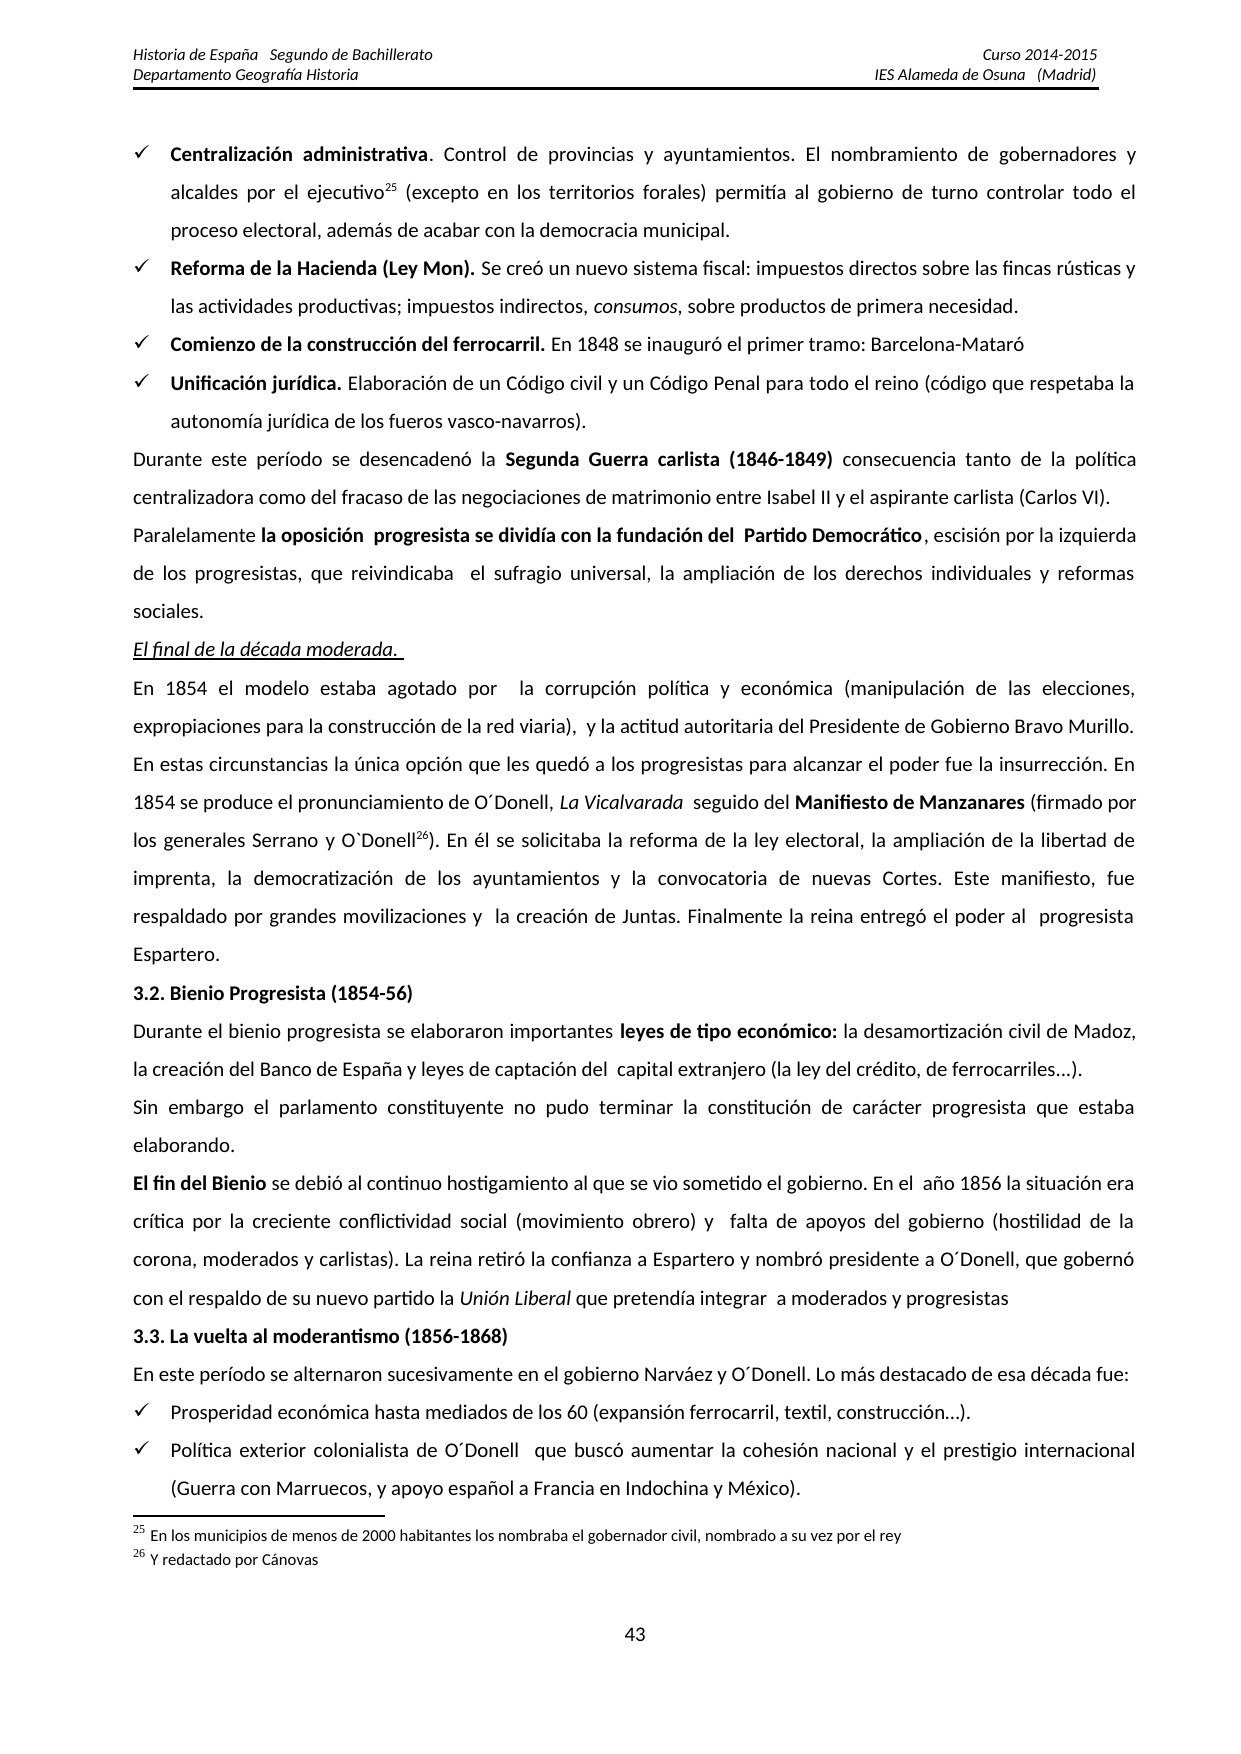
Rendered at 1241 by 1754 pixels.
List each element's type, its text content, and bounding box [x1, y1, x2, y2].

list Prosperidad económica hasta mediados de los 60 (expansión ferrocarril, textil, construcción…). [133, 1399, 1137, 1424]
text Durante el bienio progresista se elaboraron importantes leyes de tipo económico: la desamortización civil de Madoz, la creación del Banco de España y leyes de captación del capital extranjero (la ley del crédito, de ferrocarriles...). [133, 1018, 1137, 1081]
list Reforma de la Hacienda (Ley Mon). Se creó un nuevo sistema fiscal: impuestos directos sobre las fincas rústicas y las actividades productivas; impuestos indirectos, consumos, sobre productos de primera necesidad. [133, 255, 1137, 319]
text Paralelamente la oposición progresista se dividía con la fundación del Partido Democrático, escisión por la izquierda de los progresistas, que reivindicaba el sufragio universal, la ampliación de los derechos individuales y reformas sociales. [133, 522, 1137, 624]
text 3.2. Bienio Progresista (1854-56) [133, 980, 1137, 1005]
list Política exterior colonialista de O´Donell que buscó aumentar la cohesión nacional y el prestigio internacional (Guerra con Marruecos, y apoyo español a Francia en Indochina y México). [133, 1437, 1137, 1501]
text En este período se alternaron sucesivamente en el gobierno Narváez y O´Donell. Lo más destacado de esa década fue: [133, 1361, 1137, 1386]
list Centralización administrativa. Control de provincias y ayuntamientos. El nombramiento de gobernadores y alcaldes por el ejecutivo (excepto en los territorios forales) permitía al gobierno de turno controlar todo el proceso electoral, además de acabar con la democracia municipal. [133, 141, 1137, 243]
text Durante este período se desencadenó la Segunda Guerra carlista (1846-1849) consecuencia tanto de la política centralizadora como del fracaso de las negociaciones de matrimonio entre Isabel II y el aspirante carlista (Carlos VI). [133, 446, 1137, 509]
text Sin embargo el parlamento constituyente no pudo terminar la constitución de carácter progresista que estaba elaborando. [133, 1094, 1137, 1158]
text El final de la década moderada. [133, 637, 1137, 662]
text El fin del Bienio se debió al continuo hostigamiento al que se vio sometido el gobierno. En el año 1856 la situación era crítica por la creciente conflictividad social (movimiento obrero) y falta de apoyos del gobierno (hostilidad de la corona, moderados y carlistas). La reina retiró la confianza a Espartero y nombró presidente a O´Donell, que gobernó con el respaldo de su nuevo partido la Unión Liberal que pretendía integrar a moderados y progresistas [133, 1170, 1137, 1310]
text En 1854 el modelo estaba agotado por la corrupción política y económica (manipulación de las elecciones, expropiaciones para la construcción de la red viaria), y la actitud autoritaria del Presidente de Gobierno Bravo Murillo. En estas circunstancias la única opción que les quedó a los progresistas para alcanzar el poder fue la insurrección. En 1854 se produce el pronunciamiento de O´Donell, La Vicalvarada seguido del Manifiesto de Manzanares (firmado por los generales Serrano y O`Donell). En él se solicitaba la reforma de la ley electoral, la ampliación de la libertad de imprenta, la democratización de los ayuntamientos y la convocatoria de nuevas Cortes. Este manifiesto, fue respaldado por grandes movilizaciones y la creación de Juntas. Finalmente la reina entregó el poder al progresista Espartero. [133, 675, 1137, 967]
text 3.3. La vuelta al moderantismo (1856-1868) [133, 1323, 1137, 1348]
list Comienzo de la construcción del ferrocarril. En 1848 se inauguró el primer tramo: Barcelona-Mataró [133, 332, 1137, 357]
list Unificación jurídica. Elaboración de un Código civil y un Código Penal para todo el reino (código que respetaba la autonomía jurídica de los fueros vasco-navarros). [133, 370, 1137, 433]
